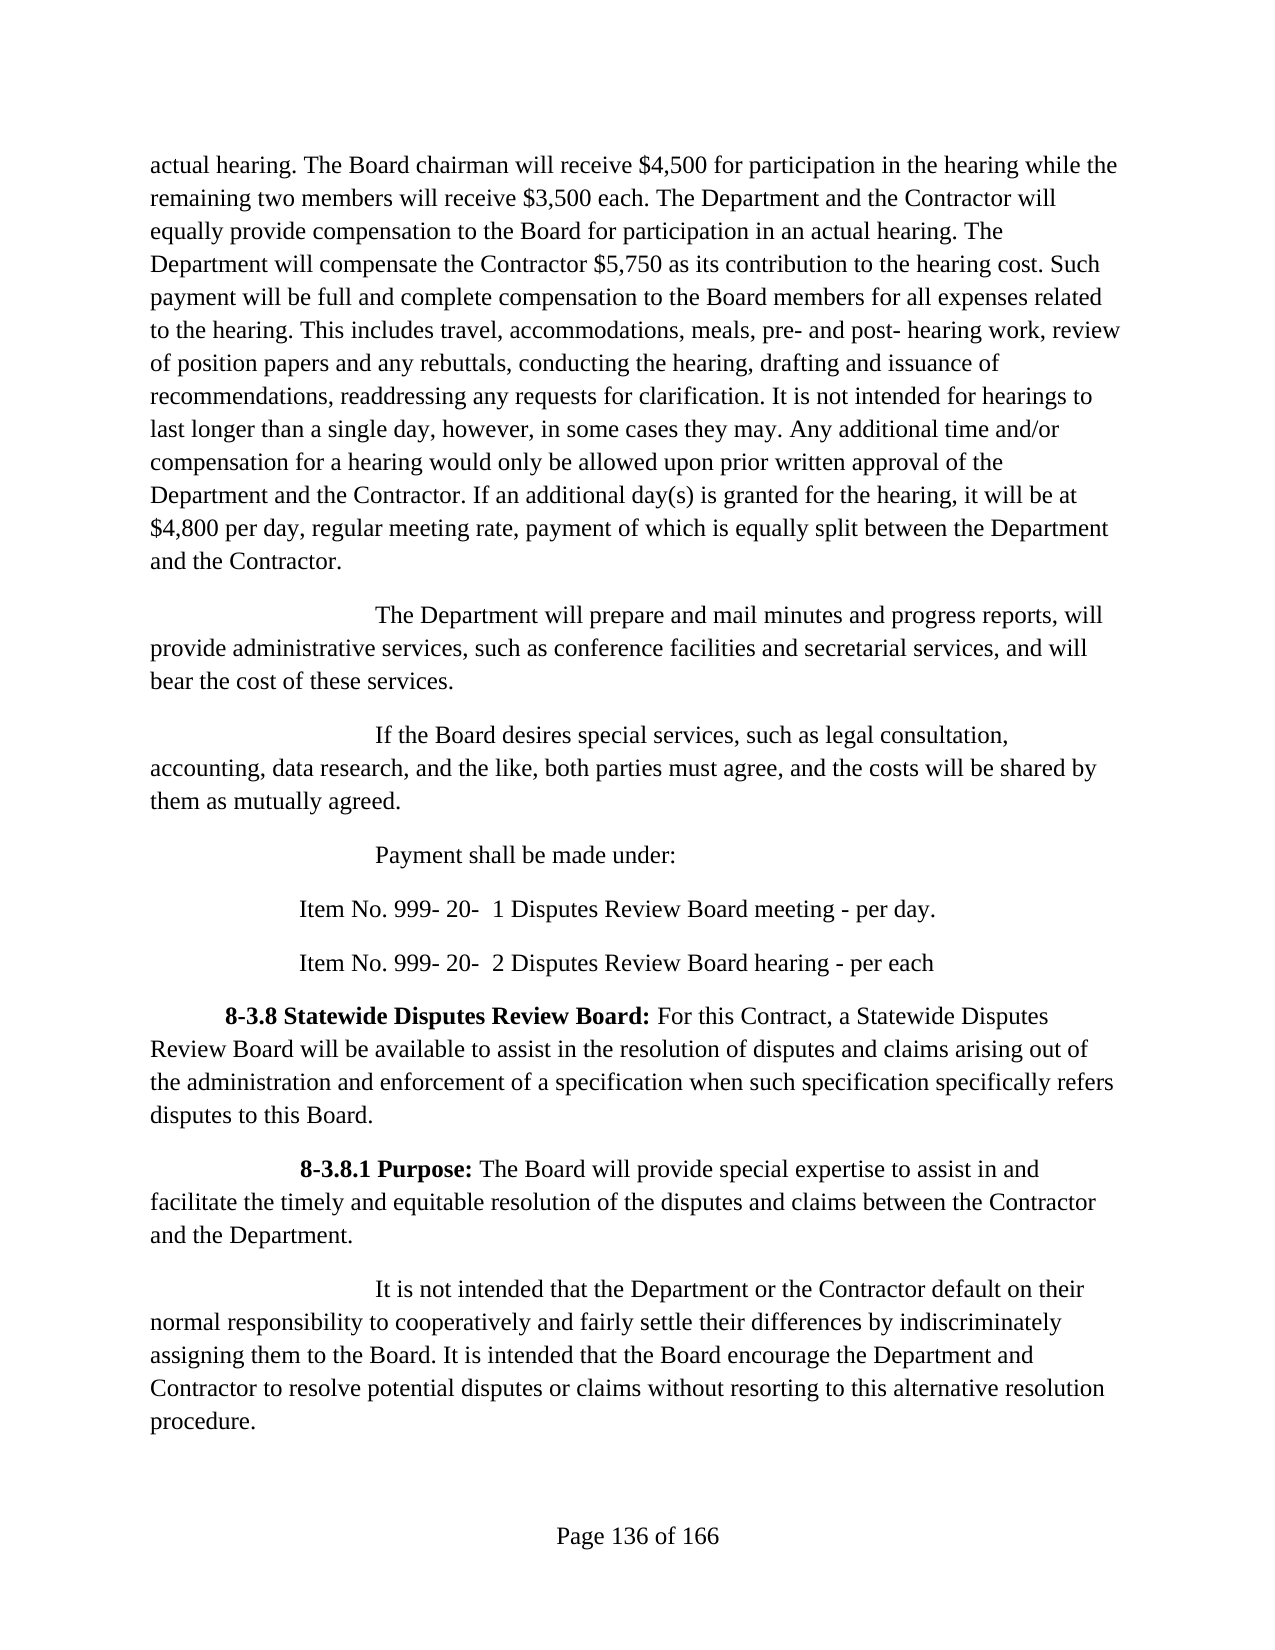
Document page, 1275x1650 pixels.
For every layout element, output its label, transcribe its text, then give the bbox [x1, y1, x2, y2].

text 8-3.8 Statewide Disputes Review Board: For this Contract, a Statewide Disputes Review Board will be available to assist in the resolution of disputes and claims arising out of the administration and enforcement of a specification when such specification specifically refers disputes to this Board. [150, 1001, 1125, 1129]
text 8-3.8.1 Purpose: The Board will provide special expertise to assist in and facilitate the timely and equitable resolution of the disputes and claims between the Contractor and the Department. [150, 1154, 1125, 1249]
text The Department will prepare and mail minutes and progress reports, will provide administrative services, such as conference facilities and secretarial services, and will bear the cost of these services. [150, 600, 1125, 695]
text If the Board desires special services, such as legal consultation, accounting, data research, and the like, both parties must agree, and the costs will be shared by them as mutually agreed. [150, 720, 1125, 815]
text Item No. 999- 20- 1 Disputes Review Board meeting - per day. [299, 894, 1124, 922]
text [150, 150, 1125, 575]
text It is not intended that the Department or the Contractor default on their normal responsibility to cooperatively and fairly settle their differences by indiscriminately assigning them to the Board. It is intended that the Board encourage the Department and Contractor to resolve potential disputes or claims without resorting to this alternative resolution procedure. [150, 1274, 1125, 1435]
text Payment shall be made under: [150, 840, 1125, 869]
text Item No. 999- 20- 2 Disputes Review Board hearing - per each [299, 948, 1124, 976]
